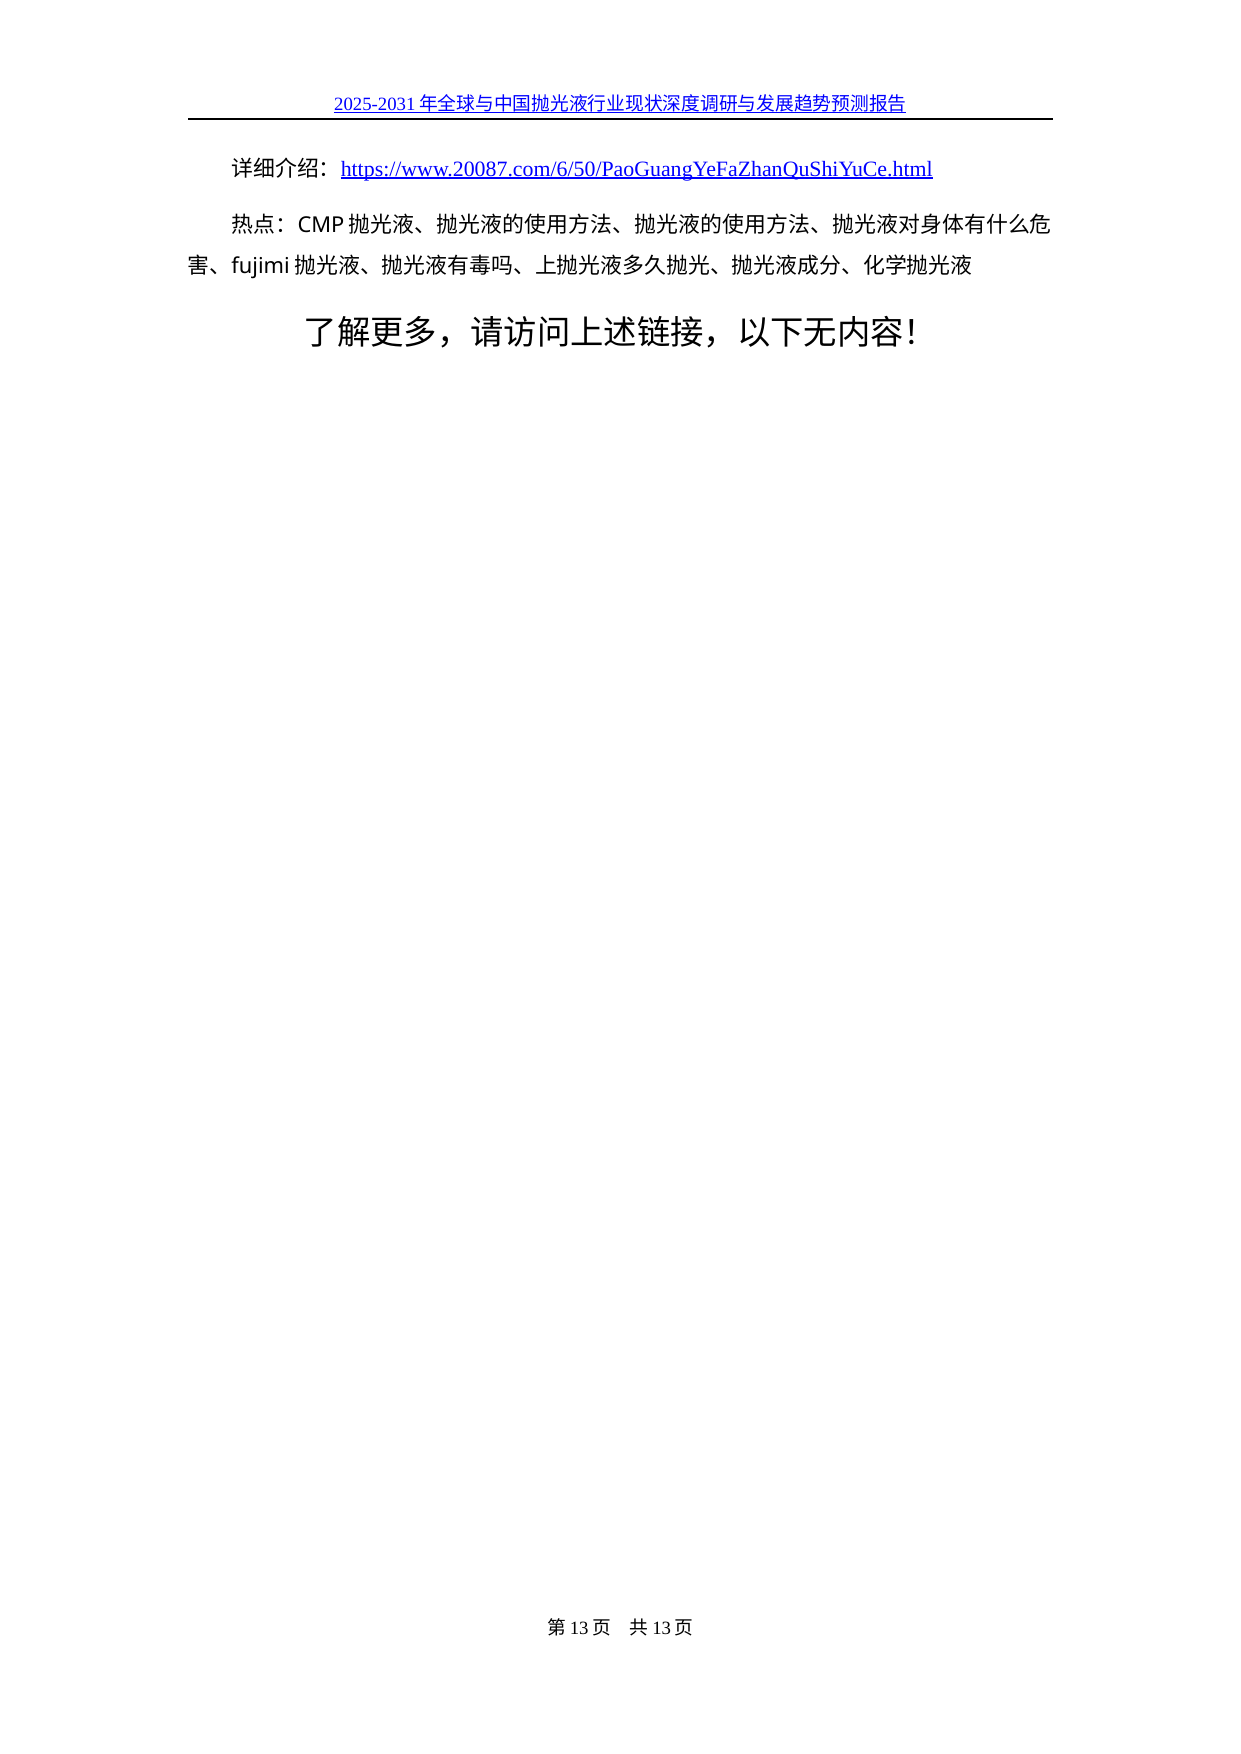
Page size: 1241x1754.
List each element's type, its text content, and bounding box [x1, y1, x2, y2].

text 热点：CMP抛光液、抛光液的使用方法、抛光液的使用方法、抛光液对身体有什么危害、fujimi抛光液、抛光液有毒吗、上抛光液多久抛光、抛光液成分、化学抛光液 [187, 207, 1053, 280]
title 了解更多，请访问上述链接，以下无内容！ [187, 298, 1053, 363]
text 详细介绍：https://www.20087.com/6/50/PaoGuangYeFaZhanQuShiYuCe.html [187, 150, 1053, 183]
